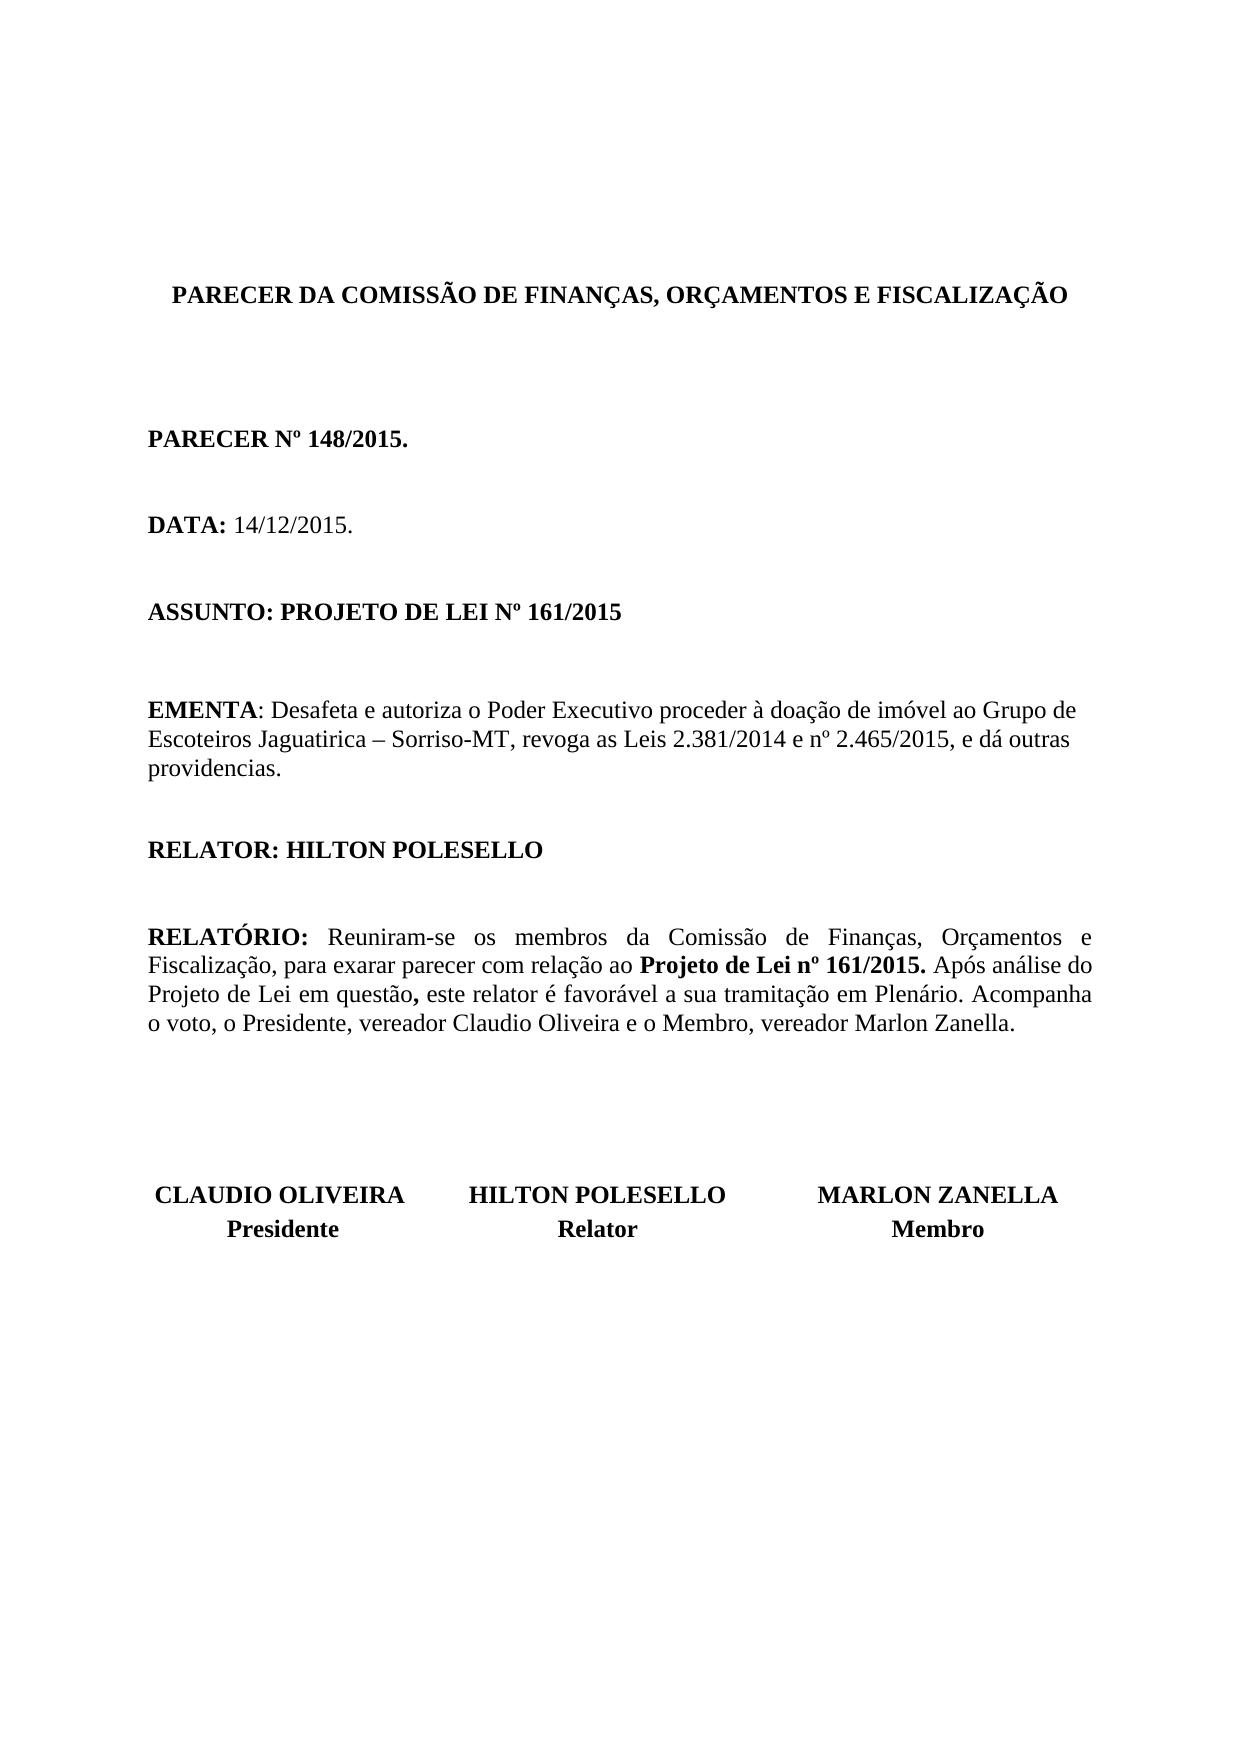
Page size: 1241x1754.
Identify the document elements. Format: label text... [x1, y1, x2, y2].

text PARECER DA COMISSÃO DE FINANÇAS, ORÇAMENTOS E FISCALIZAÇÃO [148, 281, 1093, 309]
text ASSUNTO: PROJETO DE LEI Nº 161/2015 [148, 597, 1093, 626]
table_header CLAUDIO OLIVEIRA Presidente [133, 1181, 427, 1246]
text EMENTA: Desafeta e autoriza o Poder Executivo proceder à doação de imóvel ao Grupo de Escoteiros Jaguatirica – Sorriso-MT, revoga as Leis 2.381/2014 e nº 2.465/2015, e dá outras providencias. [148, 696, 1093, 782]
text RELATÓRIO: Reuniram-se os membros da Comissão de Finanças, Orçamentos e Fiscalização, para exarar parecer com relação ao Projeto de Lei nº 161/2015. Após análise do Projeto de Lei em questão, este relator é favorável a sua tramitação em Plenário. Acompanha o voto, o Presidente, vereador Claudio Oliveira e o Membro, vereador Marlon Zanella. [148, 922, 1093, 1037]
text RELATOR: HILTON POLESELLO [148, 836, 1093, 864]
subtitle PARECER Nº 148/2015. [148, 424, 1093, 453]
text DATA: 14/12/2015. [148, 511, 1093, 539]
table_header HILTON POLESELLO Relator [427, 1181, 768, 1246]
table_header MARLON ZANELLA Membro [768, 1181, 1108, 1246]
